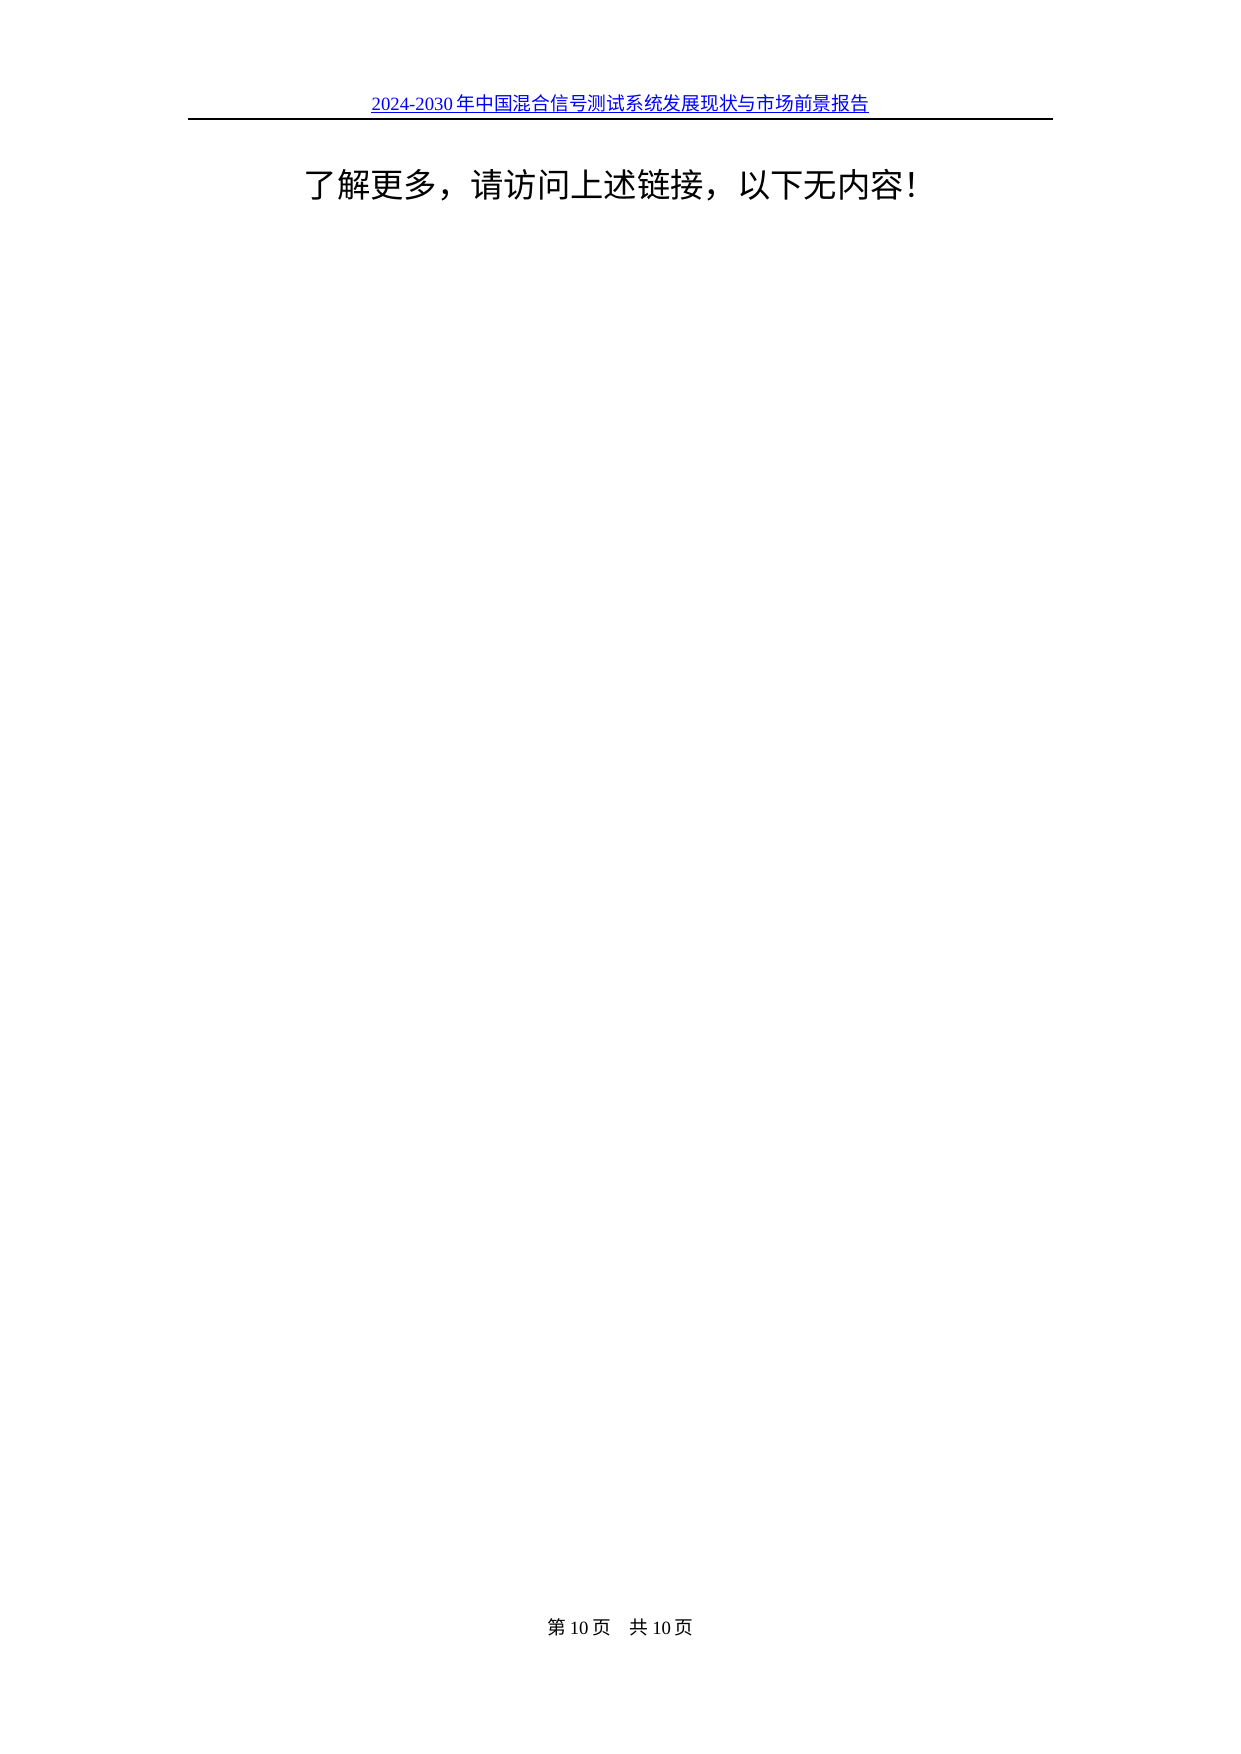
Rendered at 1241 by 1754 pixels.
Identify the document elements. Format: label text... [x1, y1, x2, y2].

title 了解更多，请访问上述链接，以下无内容！ [187, 150, 1053, 215]
